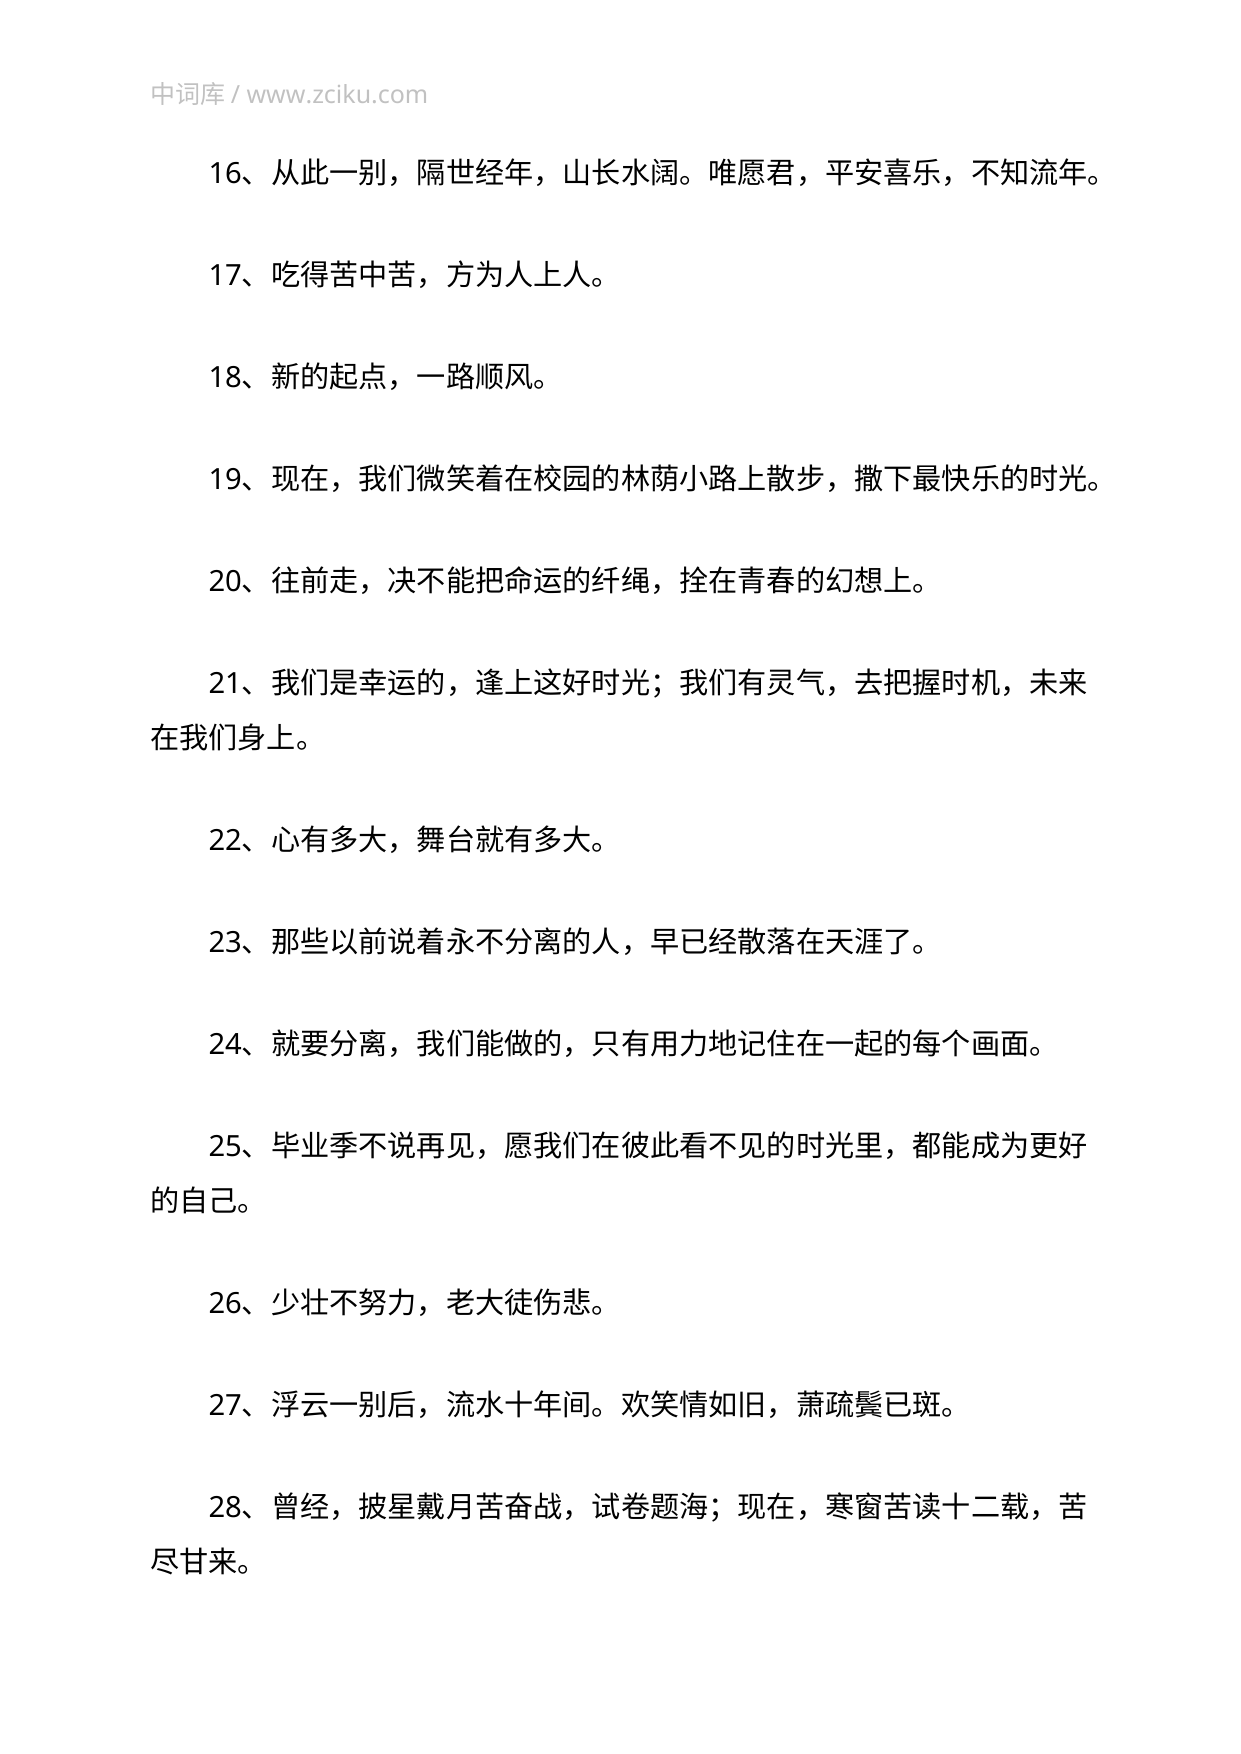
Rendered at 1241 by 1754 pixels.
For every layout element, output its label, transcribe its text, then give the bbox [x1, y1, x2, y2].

text 26、少壮不努力，老大徒伤悲。 [150, 1279, 1090, 1322]
text 17、吃得苦中苦，方为人上人。 [150, 252, 1090, 294]
text 16、从此一别，隔世经年，山长水阔。唯愿君，平安喜乐，不知流年。 [150, 150, 1090, 192]
text 25、毕业季不说再见，愿我们在彼此看不见的时光里，都能成为更好的自己。 [150, 1123, 1090, 1220]
text 20、往前走，决不能把命运的纤绳，拴在青春的幻想上。 [150, 558, 1090, 600]
text 24、就要分离，我们能做的，只有用力地记住在一起的每个画面。 [150, 1021, 1090, 1063]
text 27、浮云一别后，流水十年间。欢笑情如旧，萧疏鬓已斑。 [150, 1381, 1090, 1424]
text 21、我们是幸运的，逢上这好时光；我们有灵气，去把握时机，未来在我们身上。 [150, 660, 1090, 757]
text 18、新的起点，一路顺风。 [150, 354, 1090, 396]
text 28、曾经，披星戴月苦奋战，试卷题海；现在，寒窗苦读十二载，苦尽甘来。 [150, 1483, 1090, 1581]
text 22、心有多大，舞台就有多大。 [150, 817, 1090, 859]
text 23、那些以前说着永不分离的人，早已经散落在天涯了。 [150, 919, 1090, 961]
text 19、现在，我们微笑着在校园的林荫小路上散步，撒下最快乐的时光。 [150, 456, 1090, 498]
